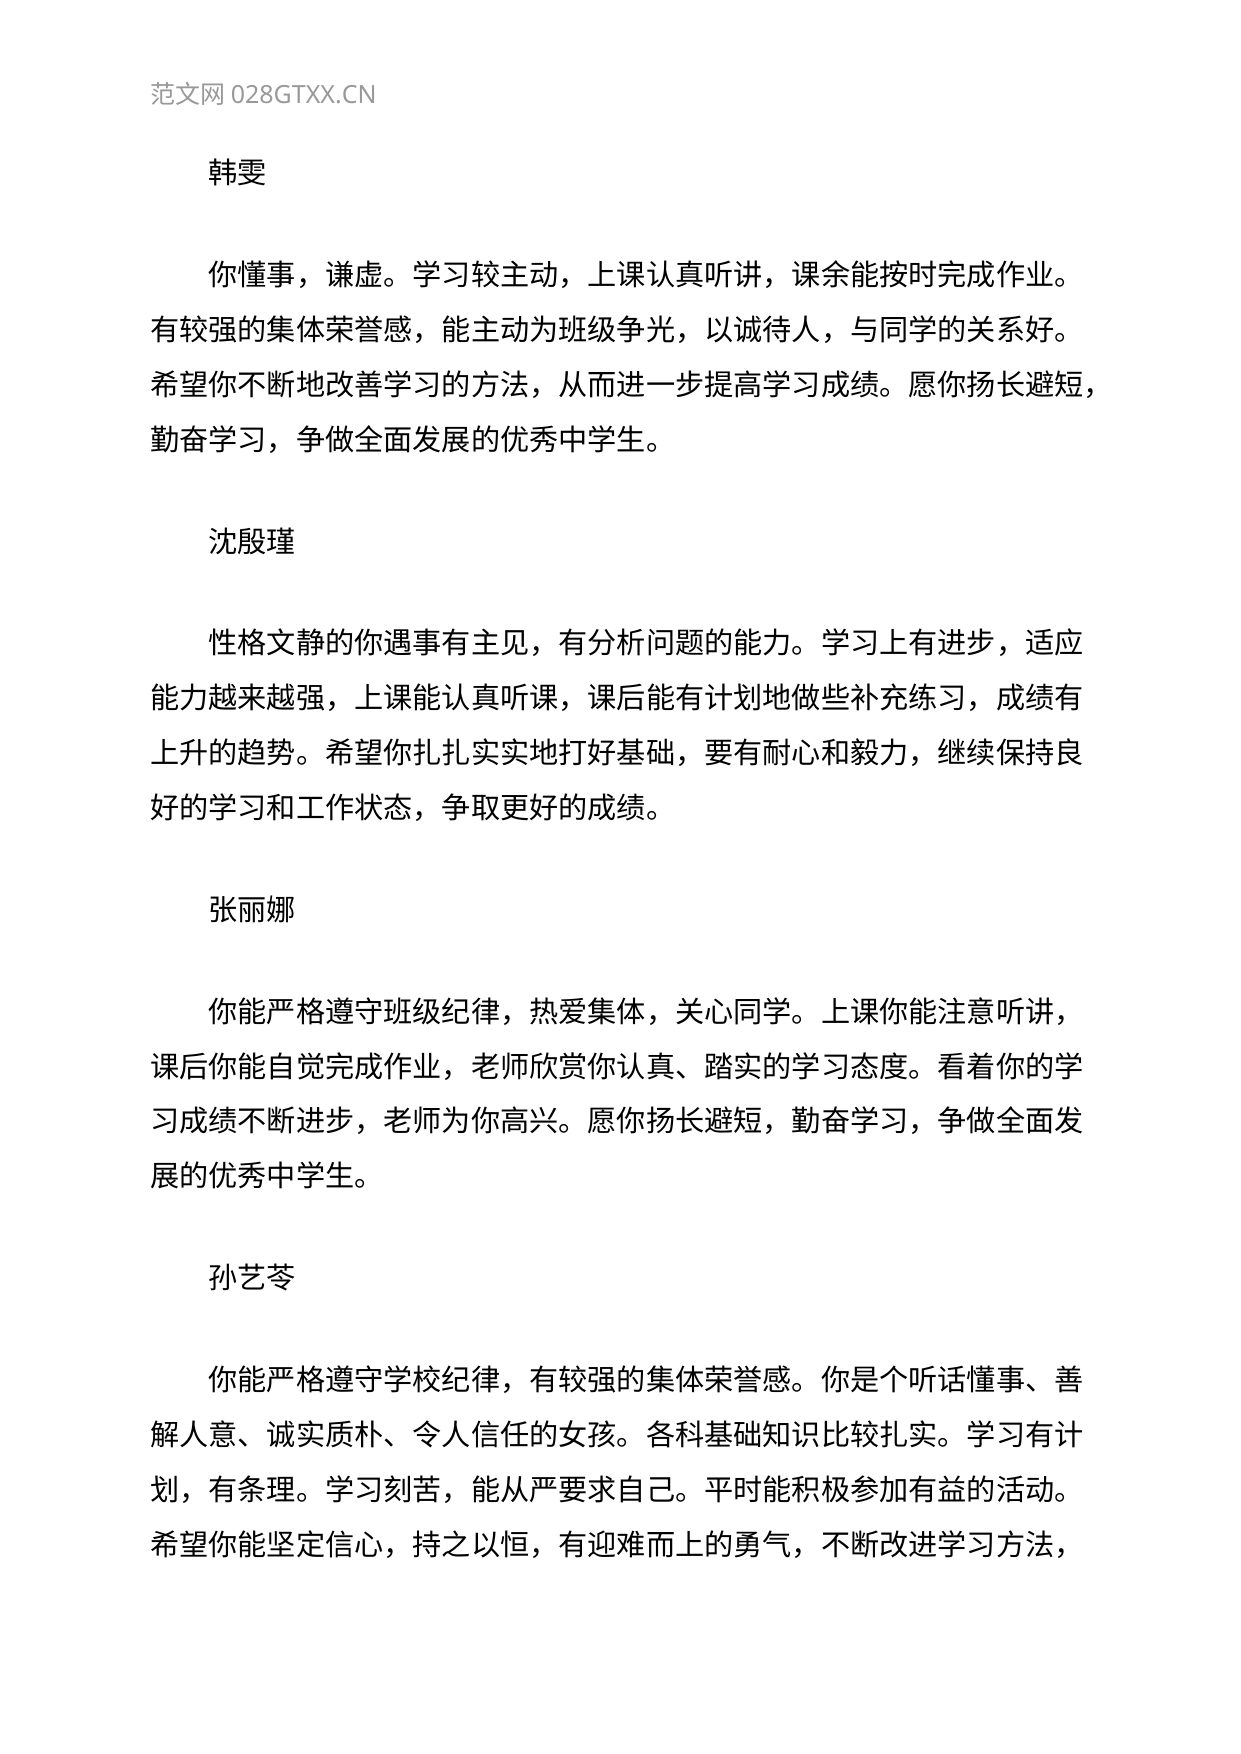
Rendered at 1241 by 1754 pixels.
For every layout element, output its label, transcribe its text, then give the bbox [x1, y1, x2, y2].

text 你懂事，谦虚。学习较主动，上课认真听讲，课余能按时完成作业。有较强的集体荣誉感，能主动为班级争光，以诚待人，与同学的关系好。希望你不断地改善学习的方法，从而进一步提高学习成绩。愿你扬长避短，勤奋学习，争做全面发展的优秀中学生。 [150, 252, 1090, 459]
text 韩雯 [150, 150, 1090, 192]
text 你能严格遵守班级纪律，热爱集体，关心同学。上课你能注意听讲，课后你能自觉完成作业，老师欣赏你认真、踏实的学习态度。看着你的学习成绩不断进步，老师为你高兴。愿你扬长避短，勤奋学习，争做全面发展的优秀中学生。 [150, 988, 1090, 1195]
text 沈殷瑾 [150, 518, 1090, 561]
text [150, 1356, 1090, 1563]
text 性格文静的你遇事有主见，有分析问题的能力。学习上有进步，适应能力越来越强，上课能认真听课，课后能有计划地做些补充练习，成绩有上升的趋势。希望你扎扎实实地打好基础，要有耐心和毅力，继续保持良好的学习和工作状态，争取更好的成绩。 [150, 620, 1090, 827]
text 孙艺苓 [150, 1255, 1090, 1297]
text 张丽娜 [150, 886, 1090, 929]
